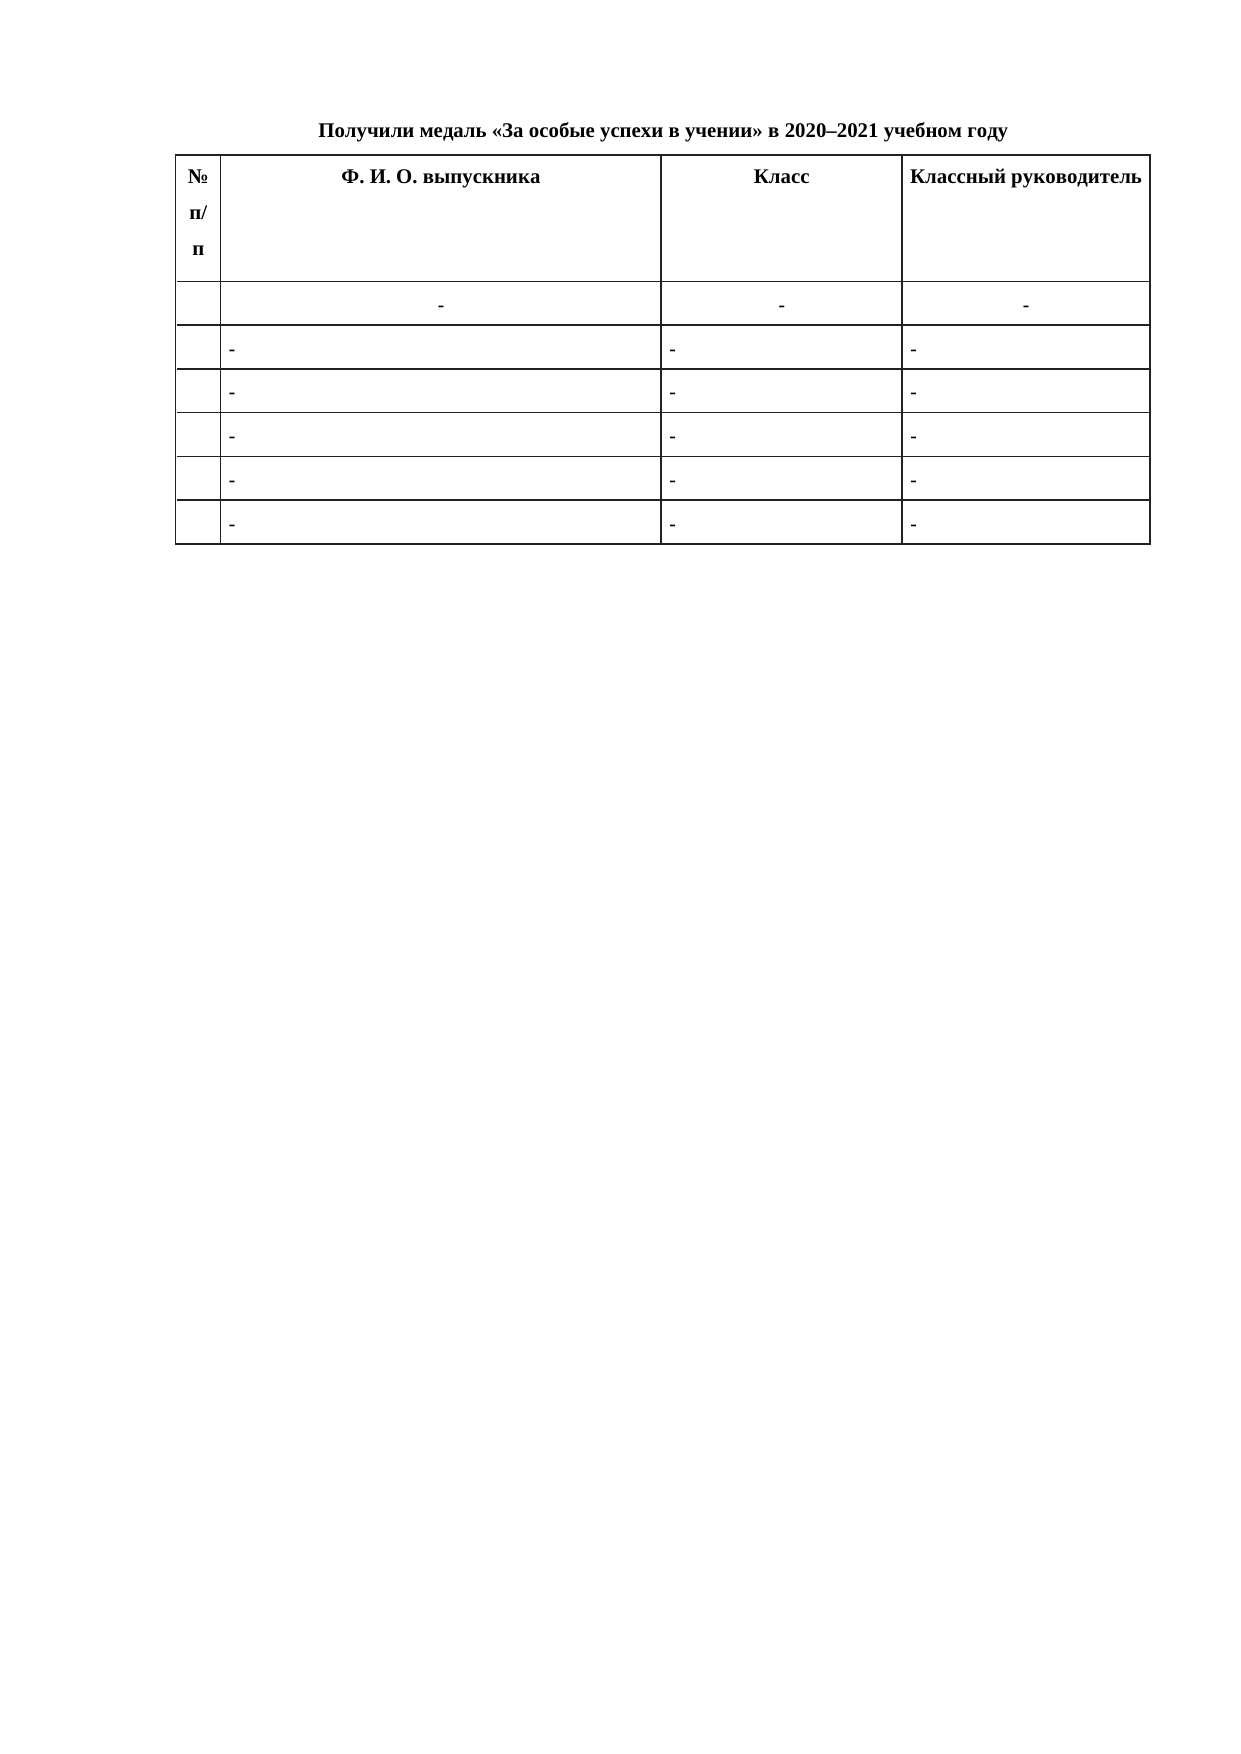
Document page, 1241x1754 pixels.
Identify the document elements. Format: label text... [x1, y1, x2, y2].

table_header № п/п [176, 156, 220, 281]
table_header Классный руководитель [903, 156, 1149, 281]
table_cell - [221, 413, 660, 456]
table_cell - [221, 457, 660, 499]
table_cell - [662, 282, 901, 324]
table_header Ф. И. О. выпускника [221, 156, 660, 281]
table_cell [176, 413, 220, 456]
table_cell - [903, 457, 1149, 499]
table_cell - [662, 457, 901, 499]
table_cell - [221, 370, 660, 412]
table_cell [176, 325, 220, 368]
table_cell [176, 369, 220, 412]
table_cell - [903, 282, 1149, 324]
table_cell - [662, 501, 901, 543]
table_cell - [903, 501, 1149, 543]
table_cell [176, 282, 220, 324]
table_cell - [903, 413, 1149, 456]
text Получили медаль «За особые успехи в учении» в 2020–2021 учебном году [118, 118, 1152, 142]
table_cell - [662, 326, 901, 368]
table_cell - [221, 282, 660, 324]
table_cell - [221, 326, 660, 368]
table_cell - [662, 370, 901, 412]
table_cell - [903, 326, 1149, 368]
table_cell - [221, 501, 660, 543]
table_cell - [662, 413, 901, 456]
table_cell [176, 457, 220, 499]
table_cell [176, 500, 220, 543]
table_cell - [903, 370, 1149, 412]
table_header Класс [662, 156, 901, 281]
